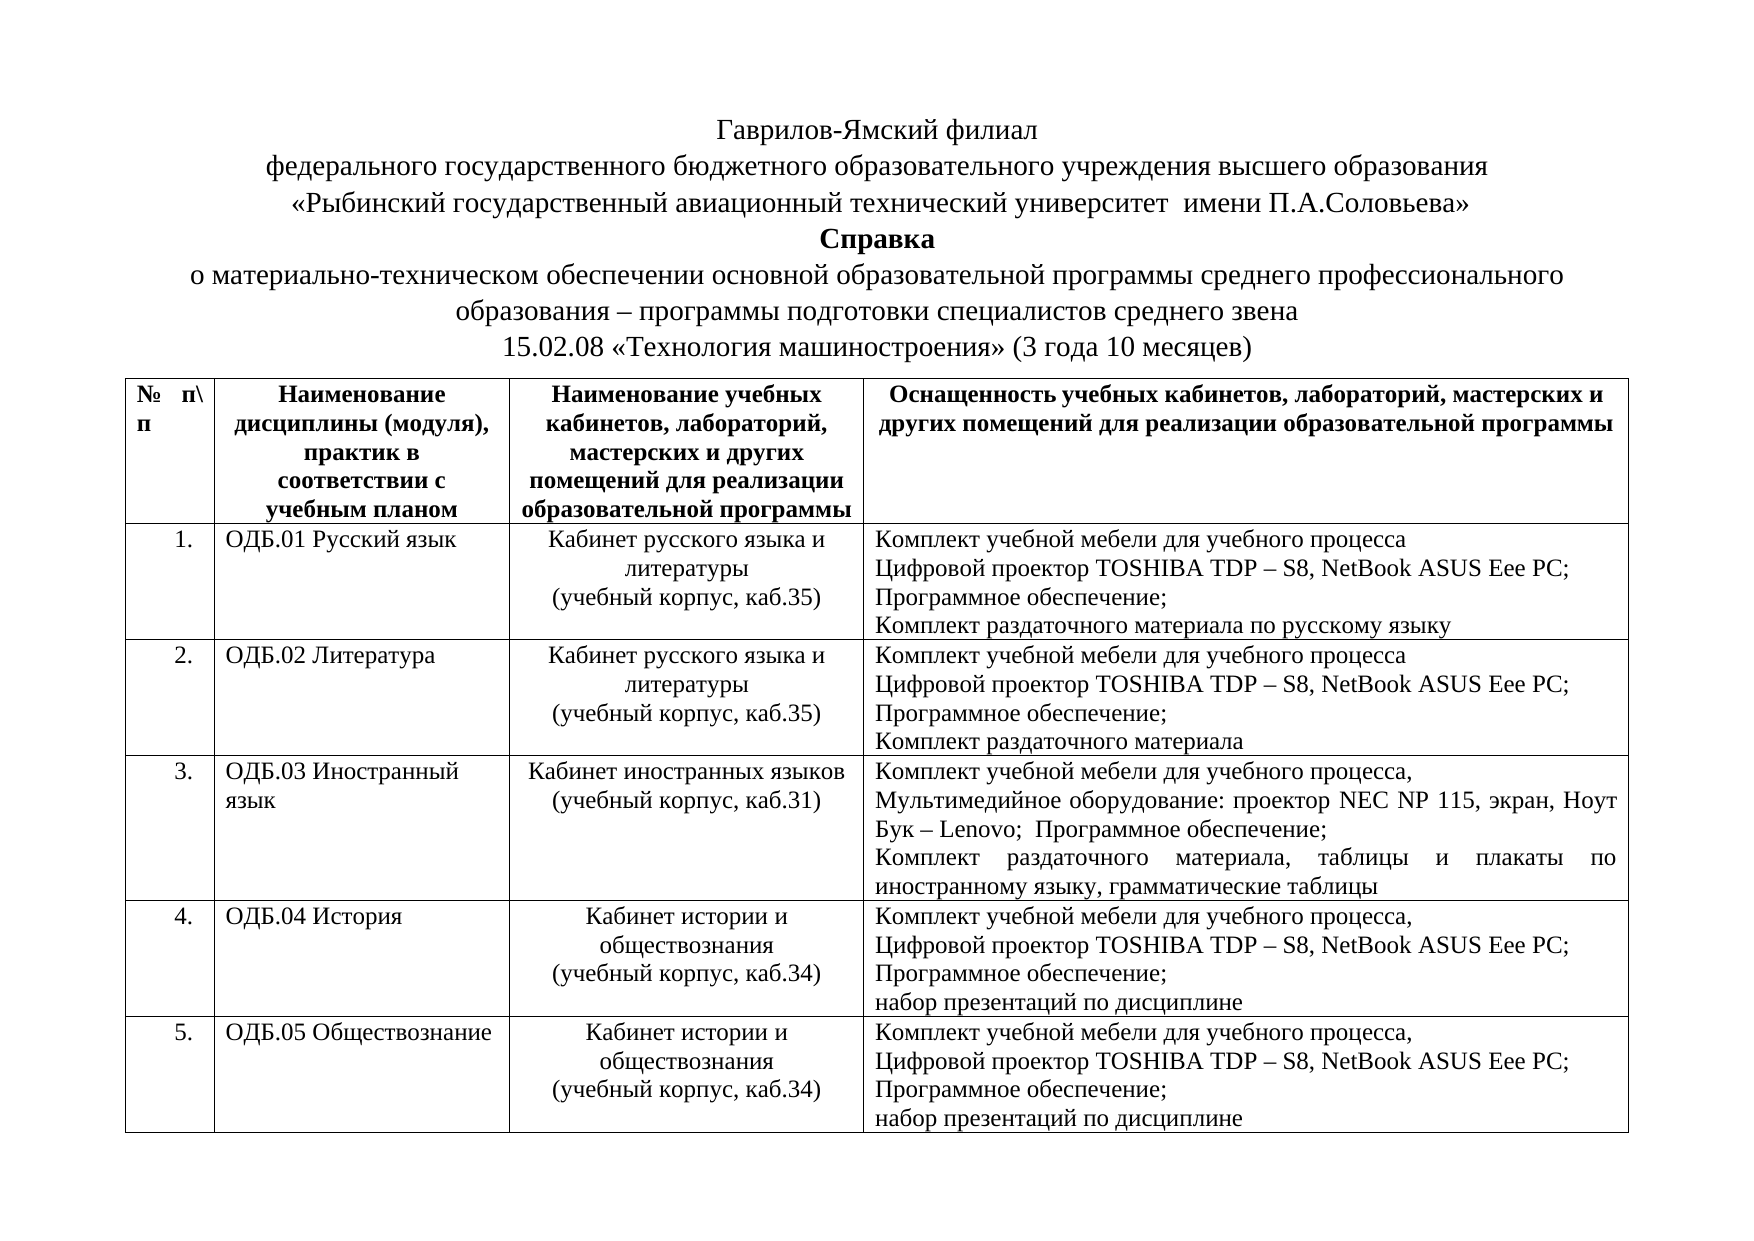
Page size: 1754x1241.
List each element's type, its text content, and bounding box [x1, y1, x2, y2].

table_header Наименование дисциплины (модуля), практик в соответствии с учебным планом [215, 379, 509, 523]
text Справка [118, 221, 1636, 254]
table_cell Комплект учебной мебели для учебного процесса Цифровой проектор TOSHIBA TDP – S8, NetBook ASUS Eee PC; Программное обеспечение; Комплект раздаточного материала [864, 640, 1628, 755]
table_cell ОДБ.03 Иностранный язык [215, 756, 509, 900]
text федерального государственного бюджетного образовательного учреждения высшего образования [118, 148, 1636, 182]
text о материально-техническом обеспечении основной образовательной программы среднего профессионального образования – программы подготовки специалистов среднего звена [118, 257, 1636, 327]
table_cell ОДБ.05 Обществознание [215, 1017, 509, 1132]
table_header № п\п [126, 379, 214, 523]
table_cell [126, 756, 214, 900]
table_cell [126, 524, 214, 639]
table_cell Комплект учебной мебели для учебного процесса, Мультимедийное оборудование: проектор NEC NP 115, экран, Ноут Бук – Lenovo; Программное обеспечение; Комплект раздаточного материала, таблицы и плакаты по иностранному языку, грамматические таблицы [864, 756, 1628, 900]
text 15.02.08 «Технология машиностроения» (3 года 10 месяцев) [118, 329, 1636, 363]
table_cell Комплект учебной мебели для учебного процесса Цифровой проектор TOSHIBA TDP – S8, NetBook ASUS Eee PC; Программное обеспечение; Комплект раздаточного материала по русскому языку [864, 524, 1628, 639]
table_cell Кабинет истории и обществознания (учебный корпус, каб.34) [510, 1017, 863, 1132]
table_cell ОДБ.02 Литература [215, 640, 509, 755]
text Гаврилов-Ямский филиал [118, 112, 1636, 146]
table_cell Кабинет русского языка и литературы (учебный корпус, каб.35) [510, 524, 863, 639]
table_cell ОДБ.01 Русский язык [215, 524, 509, 639]
text «Рыбинский государственный авиационный технический университет имени П.А.Соловьева» [118, 185, 1636, 218]
table_cell Кабинет иностранных языков (учебный корпус, каб.31) [510, 756, 863, 900]
table_cell Кабинет истории и обществознания (учебный корпус, каб.34) [510, 901, 863, 1016]
table_header Оснащенность учебных кабинетов, лабораторий, мастерских и других помещений для реализации образовательной программы [864, 379, 1628, 523]
table_cell [126, 901, 214, 1016]
table_cell [126, 1017, 214, 1132]
table_cell ОДБ.04 История [215, 901, 509, 1016]
table_cell Комплект учебной мебели для учебного процесса, Цифровой проектор TOSHIBA TDP – S8, NetBook ASUS Eee PC; Программное обеспечение; набор презентаций по дисциплине [864, 901, 1628, 1016]
table_header Наименование учебных кабинетов, лабораторий, мастерских и других помещений для реализации образовательной программы [510, 379, 863, 523]
table_cell Комплект учебной мебели для учебного процесса, Цифровой проектор TOSHIBA TDP – S8, NetBook ASUS Eee PC; Программное обеспечение; набор презентаций по дисциплине [864, 1017, 1628, 1132]
table_cell Кабинет русского языка и литературы (учебный корпус, каб.35) [510, 640, 863, 755]
table_cell [126, 640, 214, 755]
